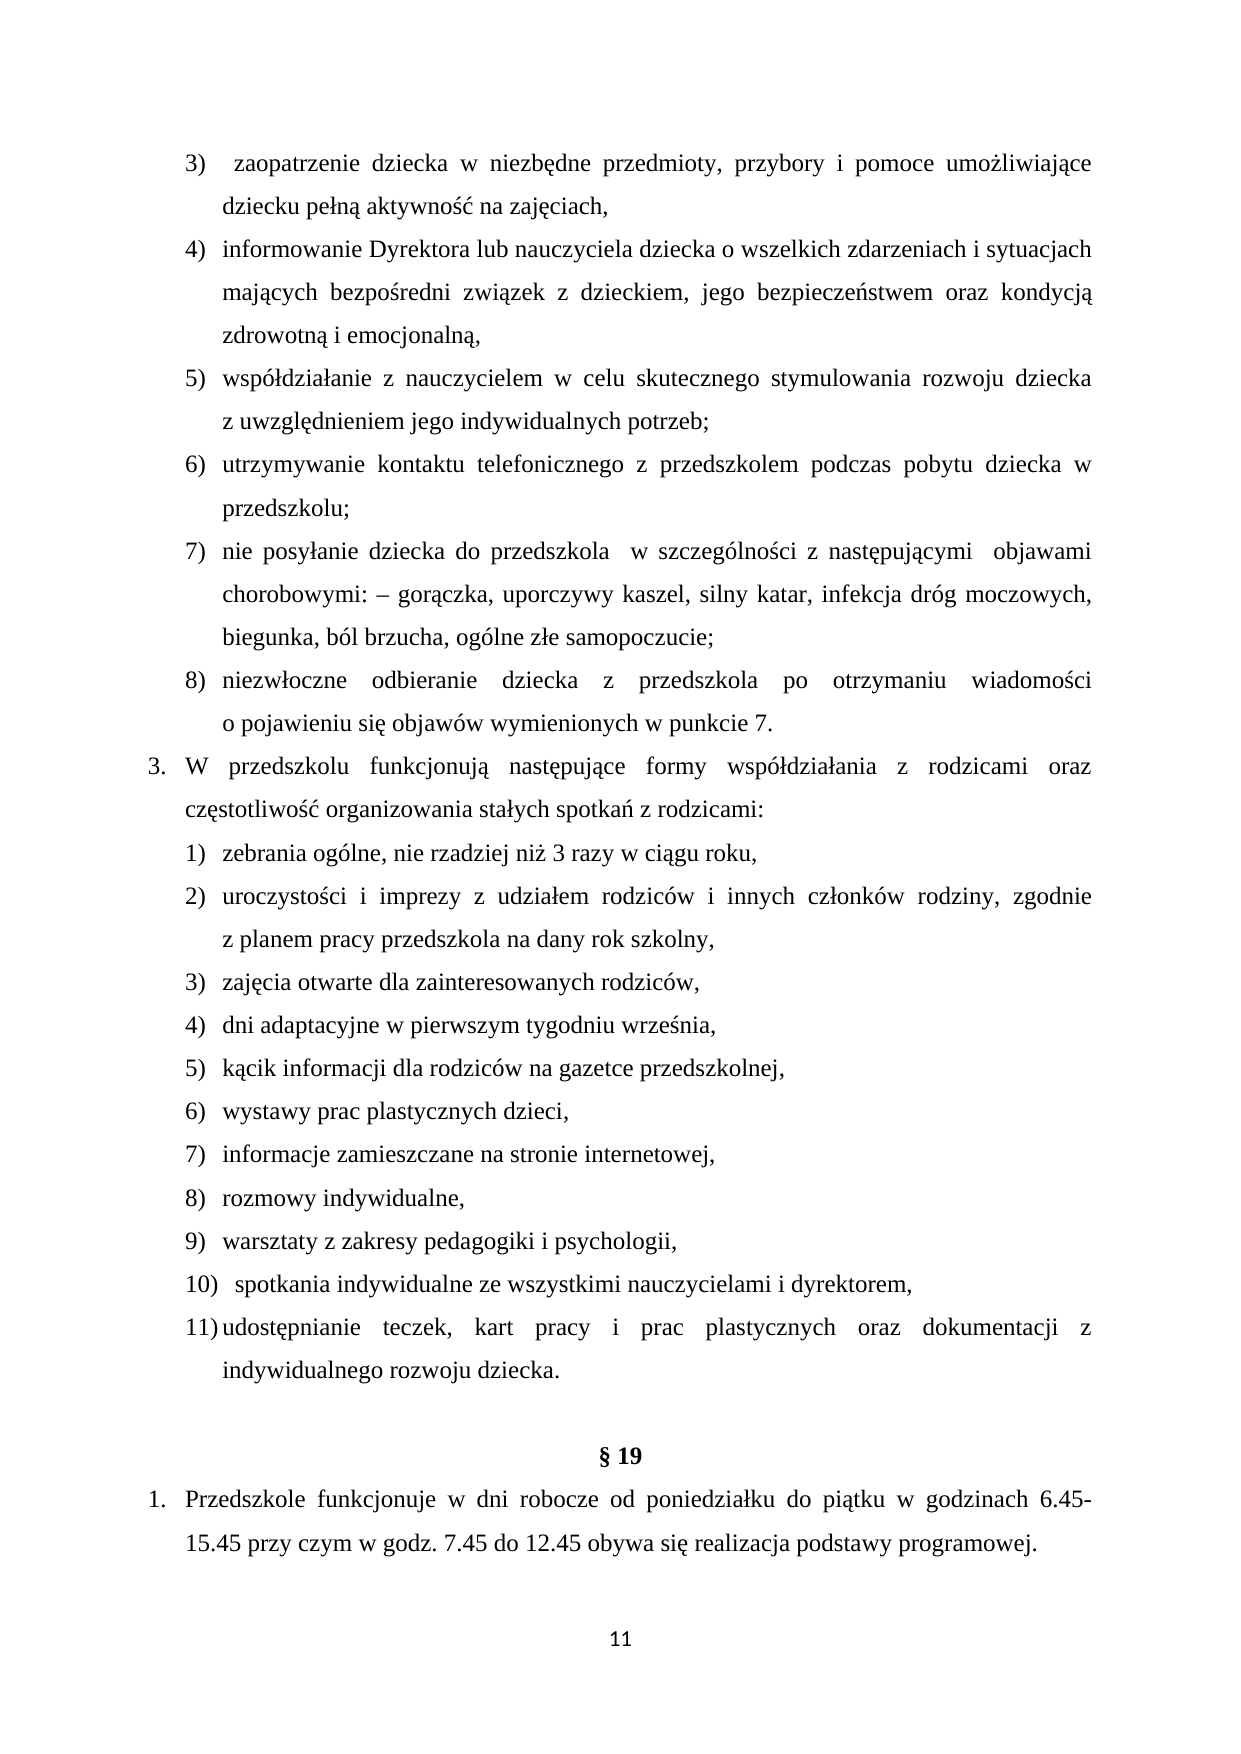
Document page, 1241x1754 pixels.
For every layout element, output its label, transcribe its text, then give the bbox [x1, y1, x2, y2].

list zebrania ogólne, nie rzadziej niż 3 razy w ciągu roku, [185, 838, 1093, 866]
list nie posyłanie dziecka do przedszkola w szczególności z następującymi objawami chorobowymi: – gorączka, uporczywy kaszel, silny katar, infekcja dróg moczowych, biegunka, ból brzucha, ogólne złe samopoczucie; [185, 536, 1093, 651]
list wystawy prac plastycznych dzieci, [185, 1096, 1093, 1125]
list rozmowy indywidualne, [185, 1183, 1093, 1211]
list uroczystości i imprezy z udziałem rodziców i innych członków rodziny, zgodnie z planem pracy przedszkola na dany rok szkolny, [185, 881, 1093, 953]
list W przedszkolu funkcjonują następujące formy współdziałania z rodzicami oraz częstotliwość organizowania stałych spotkań z rodzicami: [148, 751, 1093, 823]
list zajęcia otwarte dla zainteresowanych rodziców, [185, 967, 1093, 996]
list informowanie Dyrektora lub nauczyciela dziecka o wszelkich zdarzeniach i sytuacjach mających bezpośredni związek z dzieckiem, jego bezpieczeństwem oraz kondycją zdrowotną i emocjonalną, [185, 234, 1093, 349]
list kącik informacji dla rodziców na gazetce przedszkolnej, [185, 1053, 1093, 1082]
list niezwłoczne odbieranie dziecka z przedszkola po otrzymaniu wiadomości o pojawieniu się objawów wymienionych w punkcie 7. [185, 665, 1093, 737]
list udostępnianie teczek, kart pracy i prac plastycznych oraz dokumentacji z indywidualnego rozwoju dziecka. [185, 1312, 1093, 1384]
list współdziałanie z nauczycielem w celu skutecznego stymulowania rozwoju dziecka z uwzględnieniem jego indywidualnych potrzeb; [185, 363, 1093, 435]
list warsztaty z zakresy pedagogiki i psychologii, [185, 1226, 1093, 1254]
list informacje zamieszczane na stronie internetowej, [185, 1139, 1093, 1168]
list spotkania indywidualne ze wszystkimi nauczycielami i dyrektorem, [185, 1269, 1093, 1298]
text § 19 [148, 1441, 1093, 1470]
list Przedszkole funkcjonuje w dni robocze od poniedziałku do piątku w godzinach 6.45- 15.45 przy czym w godz. 7.45 do 12.45 obywa się realizacja podstawy programowej. [148, 1484, 1093, 1556]
list dni adaptacyjne w pierwszym tygodniu września, [185, 1010, 1093, 1039]
list zaopatrzenie dziecka w niezbędne przedmioty, przybory i pomoce umożliwiające dziecku pełną aktywność na zajęciach, [185, 148, 1093, 219]
list utrzymywanie kontaktu telefonicznego z przedszkolem podczas pobytu dziecka w przedszkolu; [185, 449, 1093, 521]
